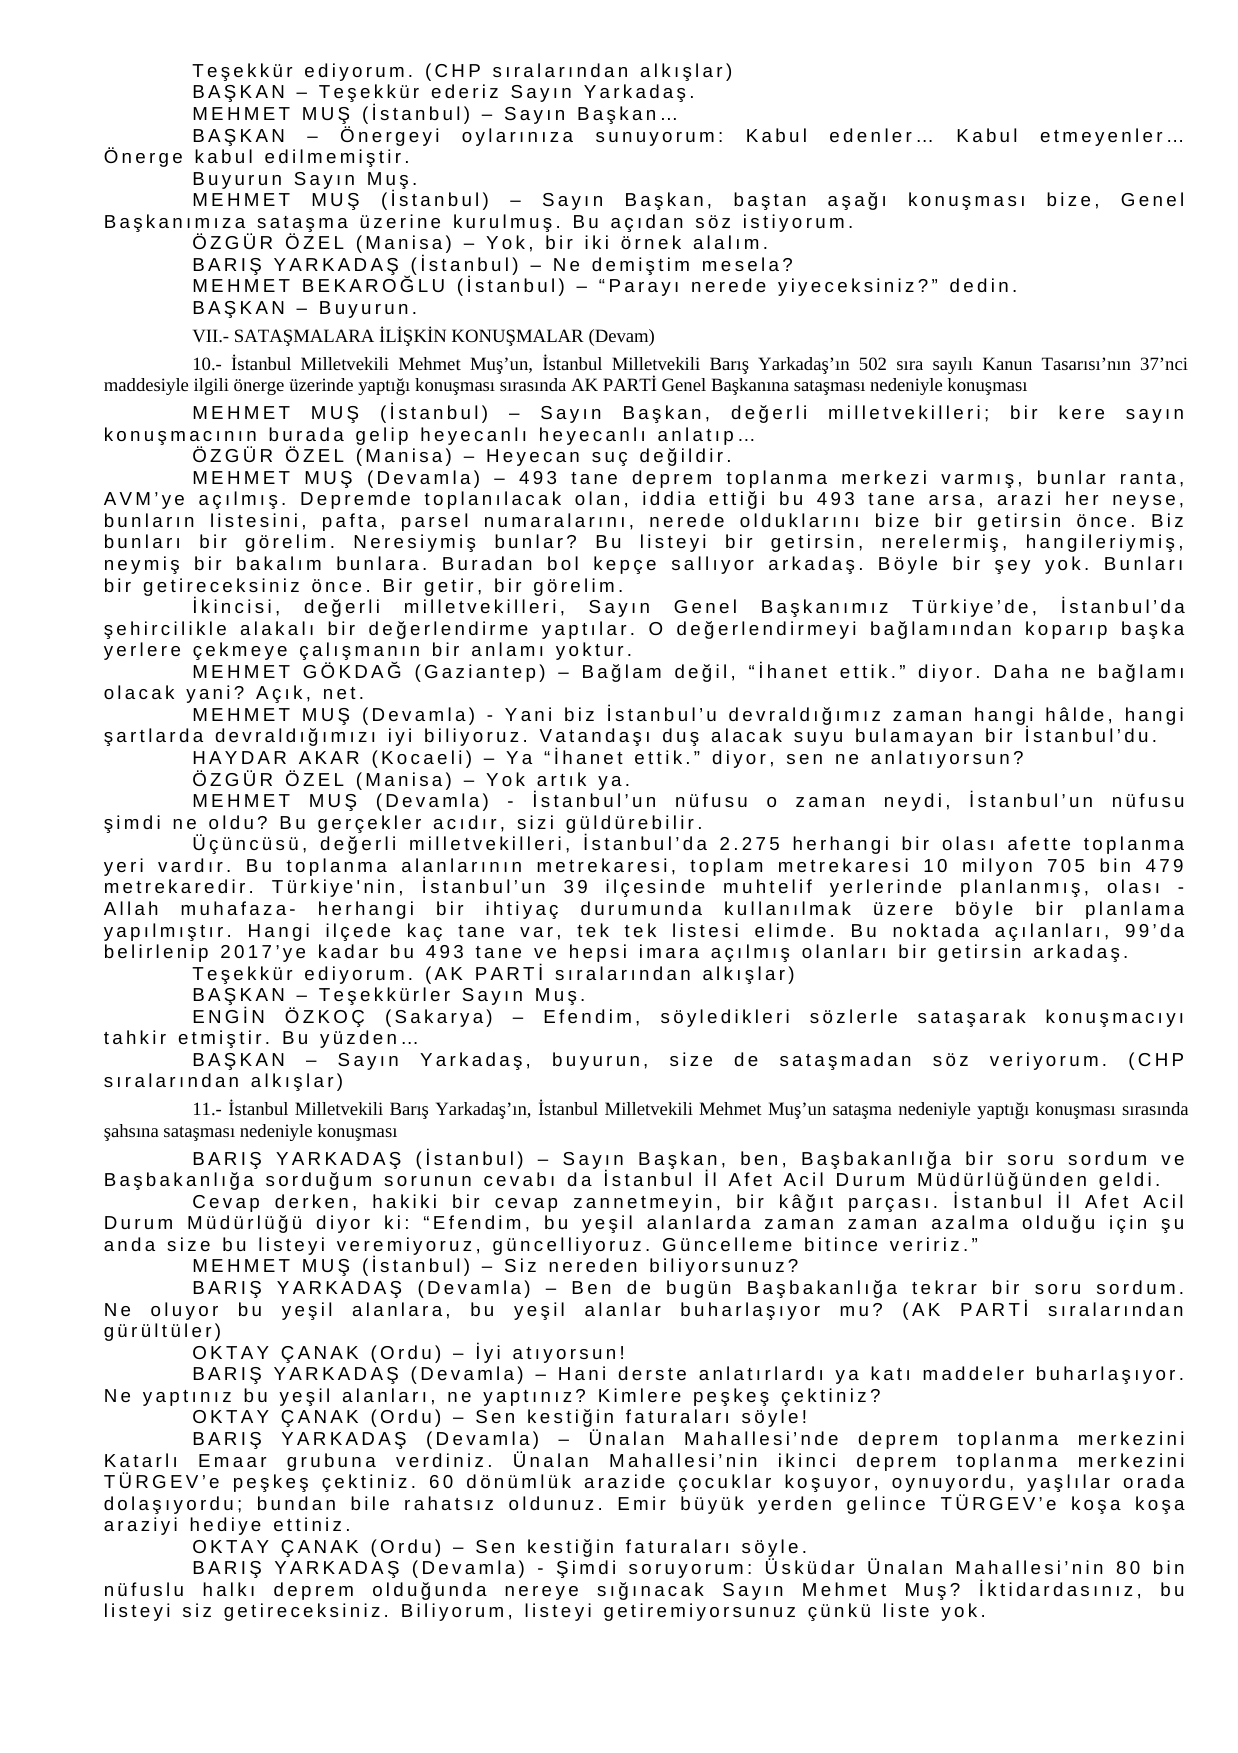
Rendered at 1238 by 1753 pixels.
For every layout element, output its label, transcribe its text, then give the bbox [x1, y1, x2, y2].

text 10.- İstanbul Milletvekili Mehmet Muş’un, İstanbul Milletvekili Barış Yarkadaş’ın 502 sıra sayılı Kanun Tasarısı’nın 37’nci maddesiyle ilgili önerge üzerinde yaptığı konuşması sırasında AK PARTİ Genel Başkanına sataşması nedeniyle konuşması [103, 352, 1190, 396]
text Cevap derken, hakiki bir cevap zannetmeyin, bir kâğıt parçası. İstanbul İl Afet Acil Durum Müdürlüğü diyor ki: “Efendim, bu yeşil alanlarda zaman zaman azalma olduğu için şu anda size bu listeyi veremiyoruz, güncelliyoruz. Güncelleme bitince veririz.” [103, 1191, 1186, 1255]
text MEHMET BEKAROĞLU (İstanbul) – “Parayı nerede yiyeceksiniz?” dedin. [103, 275, 1186, 297]
text MEHMET GÖKDAĞ (Gaziantep) – Bağlam değil, “İhanet ettik.” diyor. Daha ne bağlamı olacak yani? Açık, net. [103, 661, 1186, 704]
text MEHMET MUŞ (İstanbul) – Sayın Başkan, baştan aşağı konuşması bize, Genel Başkanımıza sataşma üzerine kurulmuş. Bu açıdan söz istiyorum. [103, 189, 1186, 232]
text ÖZGÜR ÖZEL (Manisa) – Yok, bir iki örnek alalım. [103, 232, 1186, 254]
text BARIŞ YARKADAŞ (Devamla) – Ünalan Mahallesi’nde deprem toplanma merkezini Katarlı Emaar grubuna verdiniz. Ünalan Mahallesi’nin ikinci deprem toplanma merkezini TÜRGEV’e peşkeş çektiniz. 60 dönümlük arazide çocuklar koşuyor, oynuyordu, yaşlılar orada dolaşıyordu; bundan bile rahatsız oldunuz. Emir büyük yerden gelince TÜRGEV’e koşa koşa araziyi hediye ettiniz. [103, 1428, 1186, 1536]
text 11.- İstanbul Milletvekili Barış Yarkadaş’ın, İstanbul Milletvekili Mehmet Muş’un sataşma nedeniyle yaptığı konuşması sırasında şahsına sataşması nedeniyle konuşması [103, 1098, 1190, 1141]
text BAŞKAN – Sayın Yarkadaş, buyurun, size de sataşmadan söz veriyorum. (CHP sıralarından alkışlar) [103, 1049, 1186, 1092]
text Teşekkür ediyorum. (AK PARTİ sıralarından alkışlar) [103, 962, 1186, 984]
text OKTAY ÇANAK (Ordu) – Sen kestiğin faturaları söyle. [103, 1536, 1186, 1557]
text BARIŞ YARKADAŞ (Devamla) – Ben de bugün Başbakanlığa tekrar bir soru sordum. Ne oluyor bu yeşil alanlara, bu yeşil alanlar buharlaşıyor mu? (AK PARTİ sıralarından gürültüler) [103, 1277, 1186, 1342]
text Üçüncüsü, değerli milletvekilleri, İstanbul’da 2.275 herhangi bir olası afette toplanma yeri vardır. Bu toplanma alanlarının metrekaresi, toplam metrekaresi 10 milyon 705 bin 479 metrekaredir. Türkiye'nin, İstanbul’un 39 ilçesinde muhtelif yerlerinde planlanmış, olası -Allah muhafaza- herhangi bir ihtiyaç durumunda kullanılmak üzere böyle bir planlama yapılmıştır. Hangi ilçede kaç tane var, tek tek listesi elimde. Bu noktada açılanları, 99’da belirlenip 2017’ye kadar bu 493 tane ve hepsi imara açılmış olanları bir getirsin arkadaş. [103, 833, 1186, 962]
text MEHMET MUŞ (Devamla) - Yani biz İstanbul’u devraldığımız zaman hangi hâlde, hangi şartlarda devraldığımızı iyi biliyoruz. Vatandaşı duş alacak suyu bulamayan bir İstanbul’du. [103, 704, 1186, 747]
text BARIŞ YARKADAŞ (Devamla) – Hani derste anlatırlardı ya katı maddeler buharlaşıyor. Ne yaptınız bu yeşil alanları, ne yaptınız? Kimlere peşkeş çektiniz? [103, 1363, 1186, 1406]
text BARIŞ YARKADAŞ (İstanbul) – Sayın Başkan, ben, Başbakanlığa bir soru sordum ve Başbakanlığa sorduğum sorunun cevabı da İstanbul İl Afet Acil Durum Müdürlüğünden geldi. [103, 1147, 1186, 1191]
text MEHMET MUŞ (Devamla) - İstanbul’un nüfusu o zaman neydi, İstanbul’un nüfusu şimdi ne oldu? Bu gerçekler acıdır, sizi güldürebilir. [103, 790, 1186, 833]
text HAYDAR AKAR (Kocaeli) – Ya “İhanet ettik.” diyor, sen ne anlatıyorsun? [103, 747, 1186, 768]
text MEHMET MUŞ (Devamla) – 493 tane deprem toplanma merkezi varmış, bunlar ranta, AVM’ye açılmış. Depremde toplanılacak olan, iddia ettiği bu 493 tane arsa, arazi her neyse, bunların listesini, pafta, parsel numaralarını, nerede olduklarını bize bir getirsin önce. Biz bunları bir görelim. Neresiymiş bunlar? Bu listeyi bir getirsin, nerelermiş, hangileriymiş, neymiş bir bakalım bunlara. Buradan bol kepçe sallıyor arkadaş. Böyle bir şey yok. Bunları bir getireceksiniz önce. Bir getir, bir görelim. [103, 467, 1186, 596]
text Teşekkür ediyorum. (CHP sıralarından alkışlar) [103, 60, 1186, 81]
text BAŞKAN – Teşekkürler Sayın Muş. [103, 984, 1186, 1006]
text BAŞKAN – Buyurun. [103, 297, 1186, 318]
text ENGİN ÖZKOÇ (Sakarya) – Efendim, söyledikleri sözlerle sataşarak konuşmacıyı tahkir etmiştir. Bu yüzden… [103, 1006, 1186, 1049]
text VII.- SATAŞMALARA İLİŞKİN KONUŞMALAR (Devam) [103, 325, 1190, 346]
text BAŞKAN – Önergeyi oylarınıza sunuyorum: Kabul edenler… Kabul etmeyenler… Önerge kabul edilmemiştir. [103, 124, 1186, 167]
text ÖZGÜR ÖZEL (Manisa) – Heyecan suç değildir. [103, 445, 1186, 467]
text ÖZGÜR ÖZEL (Manisa) – Yok artık ya. [103, 768, 1186, 790]
text BAŞKAN – Teşekkür ederiz Sayın Yarkadaş. [103, 81, 1186, 103]
text MEHMET MUŞ (İstanbul) – Siz nereden biliyorsunuz? [103, 1255, 1186, 1277]
text BARIŞ YARKADAŞ (Devamla) - Şimdi soruyorum: Üsküdar Ünalan Mahallesi’nin 80 bin nüfuslu halkı deprem olduğunda nereye sığınacak Sayın Mehmet Muş? İktidardasınız, bu listeyi siz getireceksiniz. Biliyorum, listeyi getiremiyorsunuz çünkü liste yok. [103, 1557, 1186, 1622]
text MEHMET MUŞ (İstanbul) – Sayın Başkan… [103, 103, 1186, 124]
text İkincisi, değerli milletvekilleri, Sayın Genel Başkanımız Türkiye’de, İstanbul’da şehircilikle alakalı bir değerlendirme yaptılar. O değerlendirmeyi bağlamından koparıp başka yerlere çekmeye çalışmanın bir anlamı yoktur. [103, 596, 1186, 661]
text MEHMET MUŞ (İstanbul) – Sayın Başkan, değerli milletvekilleri; bir kere sayın konuşmacının burada gelip heyecanlı heyecanlı anlatıp… [103, 402, 1186, 445]
text Buyurun Sayın Muş. [103, 167, 1186, 189]
text OKTAY ÇANAK (Ordu) – İyi atıyorsun! [103, 1342, 1186, 1363]
text BARIŞ YARKADAŞ (İstanbul) – Ne demiştim mesela? [103, 254, 1186, 275]
text OKTAY ÇANAK (Ordu) – Sen kestiğin faturaları söyle! [103, 1406, 1186, 1428]
